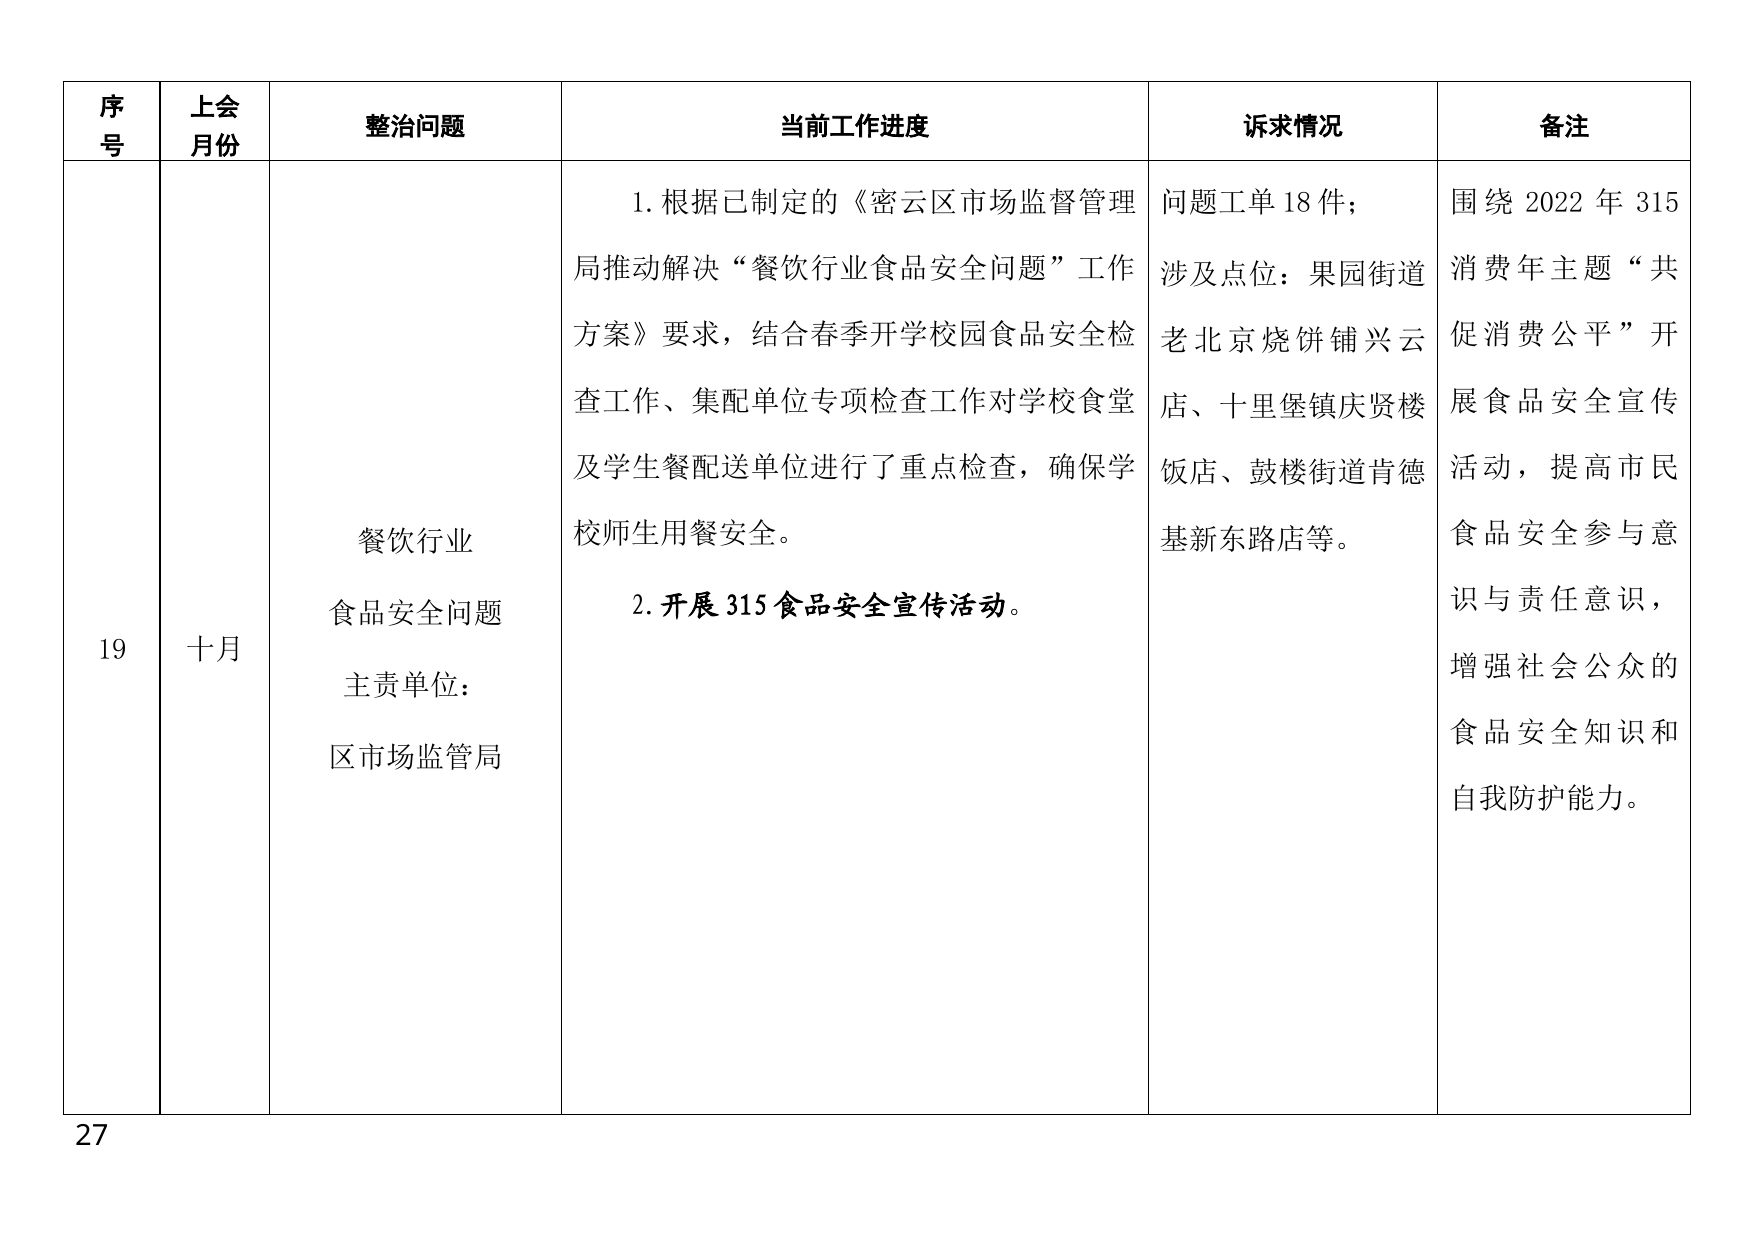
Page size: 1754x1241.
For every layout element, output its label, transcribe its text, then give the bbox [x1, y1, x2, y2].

table_header 整治问题 [270, 82, 561, 160]
table_header 当前工作进度 [562, 82, 1148, 160]
table_cell 1.根据已制定的《密云区市场监督管理局推动解决“餐饮行业食品安全问题”工作方案》要求，结合春季开学校园食品安全检查工作、集配单位专项检查工作对学校食堂及学生餐配送单位进行了重点检查，确保学校师生用餐安全。 2.开展315食品安全宣传活动。 [562, 161, 1148, 1114]
table_cell 问题工单18件； 涉及点位：果园街道老北京烧饼铺兴云店、十里堡镇庆贤楼饭店、鼓楼街道肯德基新东路店等。 [1149, 161, 1437, 1114]
table_header 序 号 [64, 82, 159, 160]
table_cell 围绕2022年315消费年主题“共促消费公平”开展食品安全宣传活动，提高市民食品安全参与意识与责任意识，增强社会公众的食品安全知识和自我防护能力。 [1438, 161, 1690, 1114]
table_header 诉求情况 [1149, 82, 1437, 160]
table_header 备注 [1438, 82, 1690, 160]
table_header 上会 月份 [161, 82, 269, 160]
table_cell 十月 [161, 161, 269, 1114]
table_cell 19 [64, 161, 159, 1114]
table_cell 餐饮行业 食品安全问题 主责单位： 区市场监管局 [270, 161, 561, 1114]
